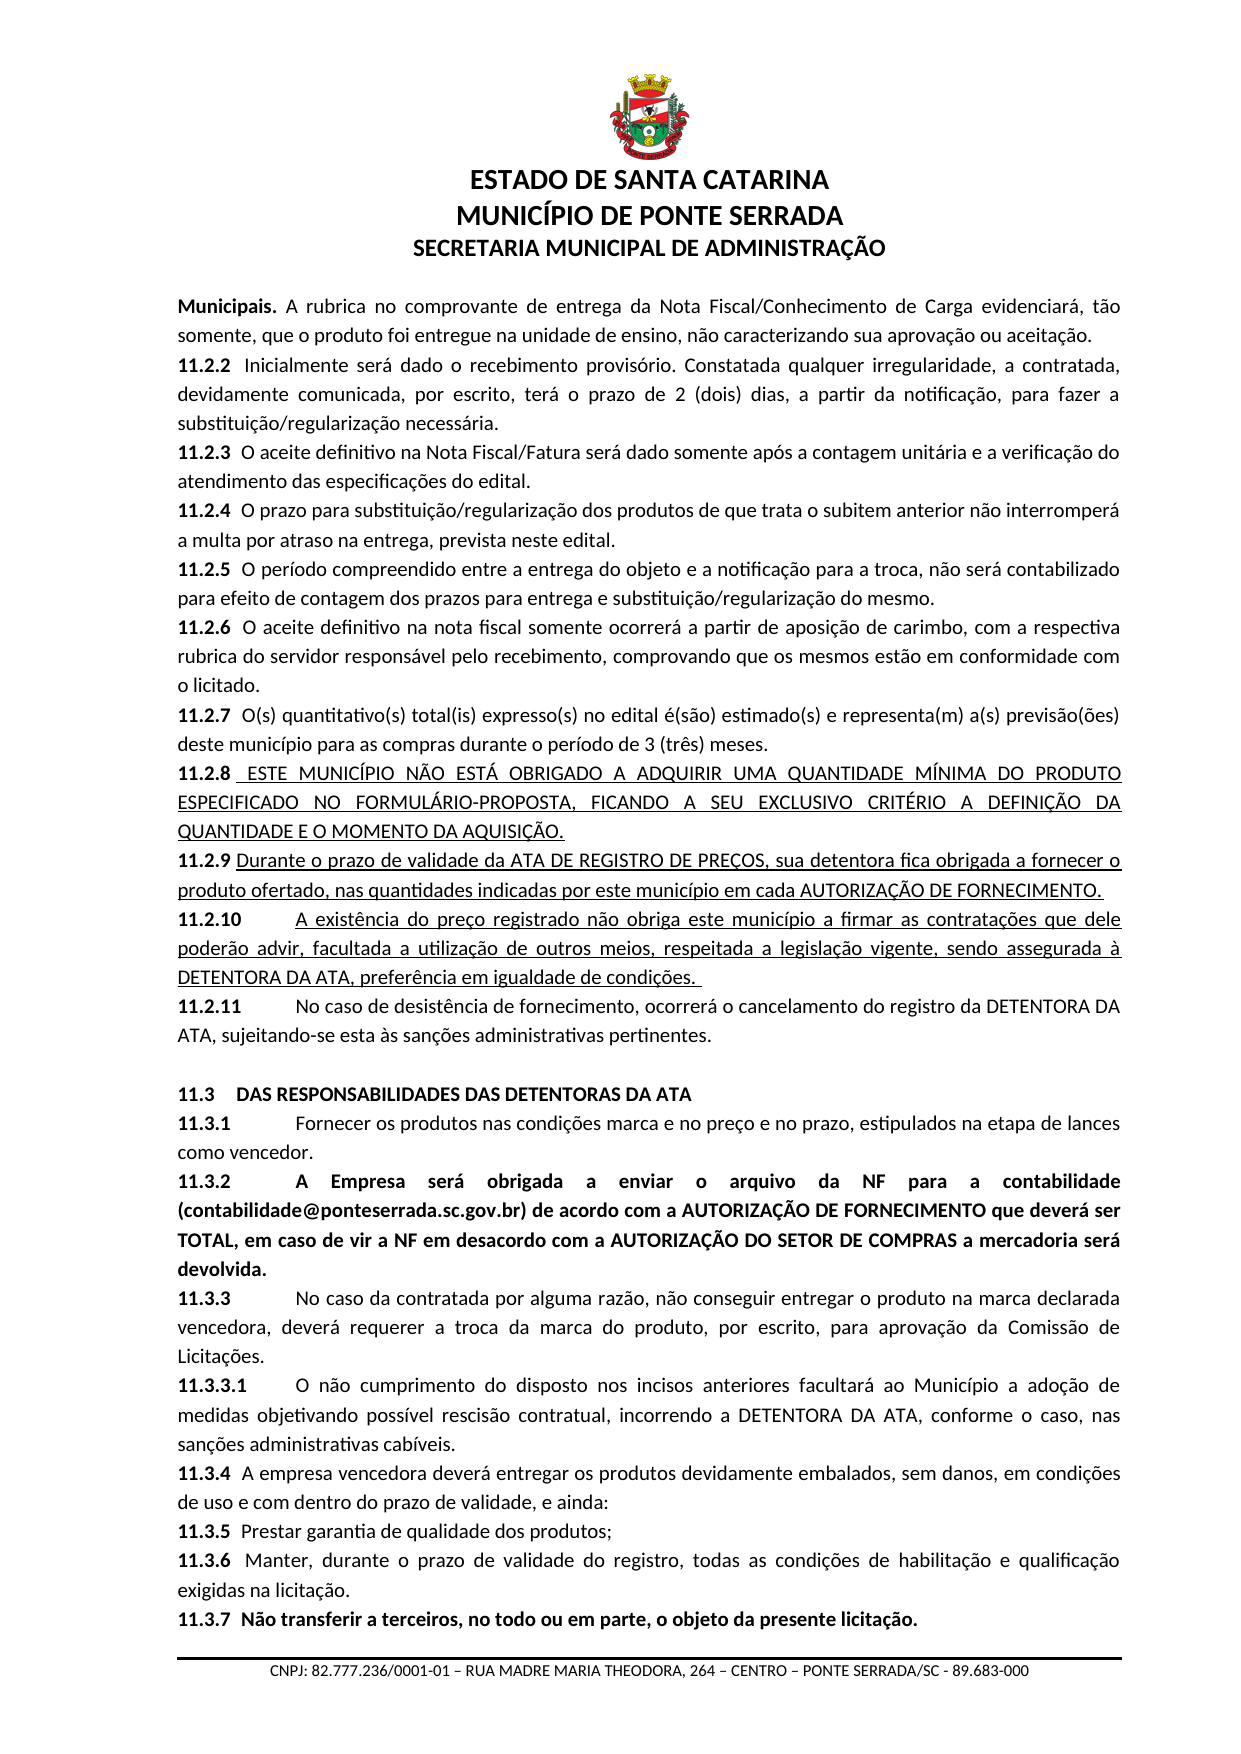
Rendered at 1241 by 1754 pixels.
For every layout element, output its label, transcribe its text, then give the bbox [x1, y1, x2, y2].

list A Empresa será obrigada a enviar o arquivo da NF para a contabilidade (contabilidade@ponteserrada.sc.gov.br) de acordo com a AUTORIZAÇÃO DE FORNECIMENTO que deverá ser TOTAL, em caso de vir a NF em desacordo com a AUTORIZAÇÃO DO SETOR DE COMPRAS a mercadoria será devolvida. [177, 1168, 1122, 1281]
list A empresa vencedora deverá entregar os produtos devidamente embalados, sem danos, em condições de uso e com dentro do prazo de validade, e ainda: [177, 1460, 1122, 1515]
list O prazo para substituição/regularização dos produtos de que trata o subitem anterior não interromperá a multa por atraso na entrega, prevista neste edital. [177, 498, 1122, 552]
list O(s) quantitativo(s) total(is) expresso(s) no edital é(são) estimado(s) e representa(m) a(s) previsão(ões) deste município para as compras durante o período de 3 (três) meses. [177, 702, 1122, 756]
list Durante o prazo de validade da ATA DE REGISTRO DE PREÇOS, sua detentora fica obrigada a fornecer o produto ofertado, nas quantidades indicadas por este município em cada AUTORIZAÇÃO DE FORNECIMENTO. [177, 848, 1122, 902]
list Não transferir a terceiros, no todo ou em parte, o objeto da presente licitação. [177, 1606, 1122, 1631]
list Manter, durante o prazo de validade do registro, todas as condições de habilitação e qualificação exigidas na licitação. [177, 1548, 1122, 1602]
list A existência do preço registrado não obriga este município a firmar as contratações que dele poderão advir, facultada a utilização de outros meios, respeitada a legislação vigente, sendo assegurada à DETENTORA DA ATA, preferência em igualdade de condições. [177, 958, 1122, 990]
list No caso de desistência de fornecimento, ocorrerá o cancelamento do registro da DETENTORA DA ATA, sujeitando-se esta às sanções administrativas pertinentes. [177, 993, 1122, 1048]
list O aceite definitivo na Nota Fiscal/Fatura será dado somente após a contagem unitária e a verificação do atendimento das especificações do edital. [177, 439, 1122, 494]
picture [609, 73, 690, 162]
list Inicialmente será dado o recebimento provisório. Constatada qualquer irregularidade, a contratada, devidamente comunicada, por escrito, terá o prazo de 2 (dois) dias, a partir da notificação, para fazer a substituição/regularização necessária. [177, 352, 1122, 436]
list ESTE MUNICÍPIO NÃO ESTÁ OBRIGADO A ADQUIRIR UMA QUANTIDADE MÍNIMA DO PRODUTO ESPECIFICADO NO FORMULÁRIO-PROPOSTA, FICANDO A SEU EXCLUSIVO CRITÉRIO A DEFINIÇÃO DA QUANTIDADE E O MOMENTO DA AQUISIÇÃO. [177, 760, 1122, 811]
list No caso da contratada por alguma razão, não conseguir entregar o produto na marca declarada vencedora, deverá requerer a troca da marca do produto, por escrito, para aprovação da Comissão de Licitações. [177, 1285, 1122, 1369]
list O aceite definitivo na nota fiscal somente ocorrerá a partir de aposição de carimbo, com a respectiva rubrica do servidor responsável pelo recebimento, comprovando que os mesmos estão em conformidade com o licitado. [177, 614, 1122, 698]
list Fornecer os produtos nas condições marca e no preço e no prazo, estipulados na etapa de lances como vencedor. [177, 1110, 1122, 1165]
list DAS RESPONSABILIDADES DAS DETENTORAS DA ATA [177, 1081, 1122, 1106]
list O não cumprimento do disposto nos incisos anteriores facultará ao Município a adoção de medidas objetivando possível rescisão contratual, incorrendo a DETENTORA DA ATA, conforme o caso, nas sanções administrativas cabíveis. [177, 1373, 1122, 1456]
list ESTE MUNICÍPIO NÃO ESTÁ OBRIGADO A ADQUIRIR UMA QUANTIDADE MÍNIMA DO PRODUTO ESPECIFICADO NO FORMULÁRIO-PROPOSTA, FICANDO A SEU EXCLUSIVO CRITÉRIO A DEFINIÇÃO DA QUANTIDADE E O MOMENTO DA AQUISIÇÃO. [177, 812, 1122, 844]
list O período compreendido entre a entrega do objeto e a notificação para a troca, não será contabilizado para efeito de contagem dos prazos para entrega e substituição/regularização do mesmo. [177, 556, 1122, 611]
list Prestar garantia de qualidade dos produtos; [177, 1518, 1122, 1544]
list A existência do preço registrado não obriga este município a firmar as contratações que dele poderão advir, facultada a utilização de outros meios, respeitada a legislação vigente, sendo assegurada à DETENTORA DA ATA, preferência em igualdade de condições. [177, 906, 1122, 957]
